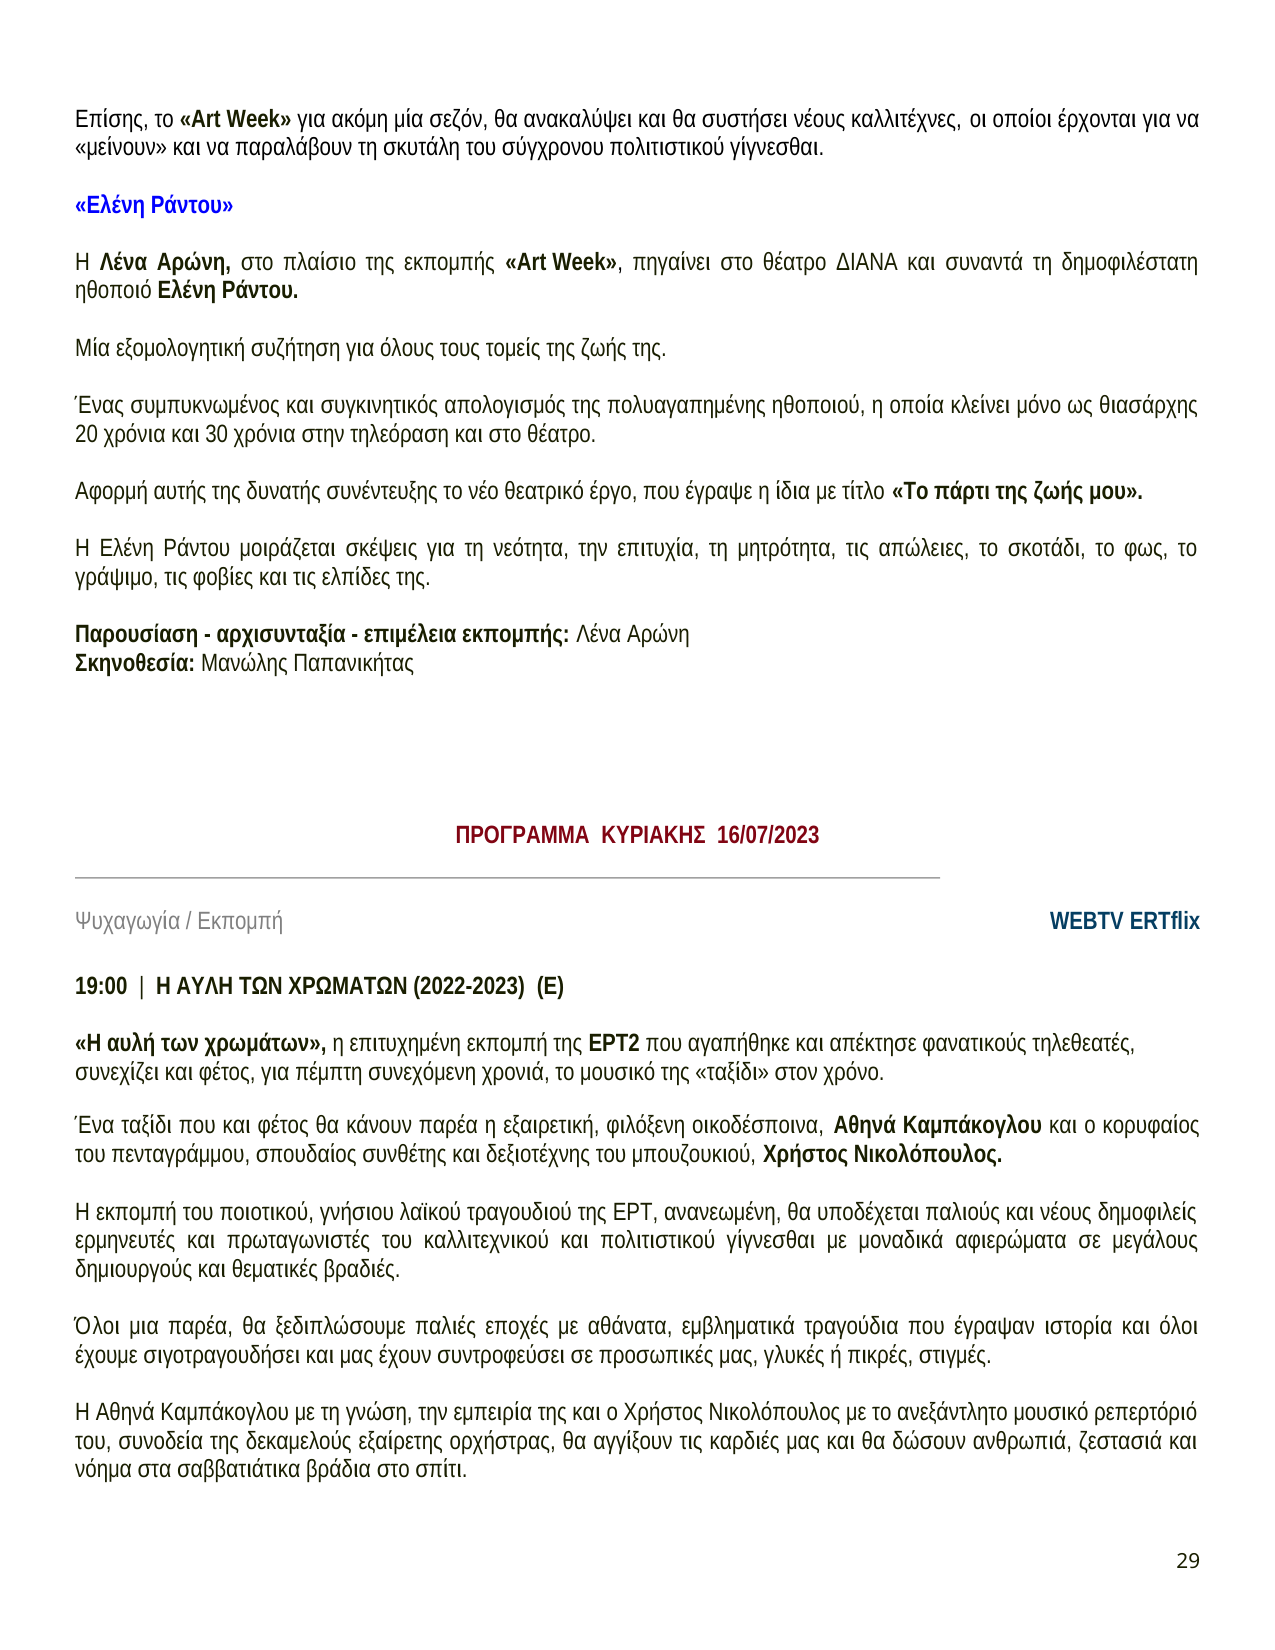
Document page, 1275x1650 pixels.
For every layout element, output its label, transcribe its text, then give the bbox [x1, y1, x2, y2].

text Ένας συμπυκνωμένος και συγκινητικός απολογισμός της πολυαγαπημένης ηθοποιού, η οποία κλείνει μόνο ως θιασάρχης 20 χρόνια και 30 χρόνια στην τηλεόραση και στο θέατρο. [75, 390, 1200, 447]
text Όλοι μια παρέα, θα ξεδιπλώσουμε παλιές εποχές με αθάνατα, εμβληματικά τραγούδια που έγραψαν ιστορία και όλοι έχουμε σιγοτραγουδήσει και μας έχουν συντροφεύσει σε προσωπικές μας, γλυκές ή πικρές, στιγμές. [75, 1311, 1200, 1368]
table_header WEBTV ERTflix [638, 906, 1200, 934]
text Επίσης, το «Αrt Week» για ακόμη μία σεζόν, θα ανακαλύψει και θα συστήσει νέους καλλιτέχνες, οι οποίοι έρχονται για να «μείνουν» και να παραλάβουν τη σκυτάλη του σύγχρονου πολιτιστικού γίγνεσθαι. [75, 104, 1200, 161]
text Παρουσίαση - αρχισυνταξία - επιμέλεια εκπομπής: Λένα Αρώνη [75, 591, 1200, 648]
text Ένα ταξίδι που και φέτος θα κάνουν παρέα η εξαιρετική, φιλόξενη οικοδέσποινα, Αθηνά Καμπάκογλου και ο κορυφαίος του πενταγράμμου, σπουδαίος συνθέτης και δεξιοτέχνης του μπουζουκιού, Χρήστος Νικολόπουλος. [75, 1111, 1200, 1168]
table_header Ψυχαγωγία / Εκπομπή [75, 906, 637, 934]
text Σκηνοθεσία: Μανώλης Παπανικήτας [75, 648, 1200, 677]
text Η Αθηνά Καμπάκογλου με τη γνώση, την εμπειρία της και ο Χρήστος Νικολόπουλος με το ανεξάντλητο μουσικό ρεπερτόριό του, συνοδεία της δεκαμελούς εξαίρετης ορχήστρας, θα αγγίξουν τις καρδιές μας και θα δώσουν ανθρωπιά, ζεστασιά και νόημα στα σαββατιάτικα βράδια στο σπίτι. [75, 1397, 1200, 1483]
text «Ελένη Ράντου» [75, 189, 1200, 218]
text Η Ελένη Ράντου μοιράζεται σκέψεις για τη νεότητα, την επιτυχία, τη μητρότητα, τις απώλειες, το σκοτάδι, το φως, το γράψιμο, τις φοβίες και τις ελπίδες της. [75, 533, 1200, 591]
text Αφορμή αυτής της δυνατής συνέντευξης το νέο θεατρικό έργο, που έγραψε η ίδια με τίτλο «Το πάρτι της ζωής μου». [75, 476, 1200, 505]
text 19:00 | Η ΑΥΛΗ ΤΩΝ ΧΡΩΜΑΤΩΝ (2022-2023) (E) «Η αυλή των χρωμάτων», η επιτυχημένη εκπομπή της ΕΡΤ2 που αγαπήθηκε και απέκτησε φανατικούς τηλεθεατές, συνεχίζει και φέτος, για πέμπτη συνεχόμενη χρονιά, το μουσικό της «ταξίδι» στον χρόνο. [75, 934, 1200, 1086]
text Η Λένα Αρώνη, στο πλαίσιο της εκπομπής «Αrt Week», πηγαίνει στο θέατρο ΔΙΑΝΑ και συναντά τη δημοφιλέστατη ηθοποιό Ελένη Ράντου. [75, 247, 1200, 304]
text Η εκπομπή του ποιοτικού, γνήσιου λαϊκού τραγουδιού της ΕΡΤ, ανανεωμένη, θα υποδέχεται παλιούς και νέους δημοφιλείς ερμηνευτές και πρωταγωνιστές του καλλιτεχνικού και πολιτιστικού γίγνεσθαι με μοναδικά αφιερώματα σε μεγάλους δημιουργούς και θεματικές βραδιές. [75, 1196, 1200, 1282]
text Μία εξομολογητική συζήτηση για όλους τους τομείς της ζωής της. [75, 333, 1200, 361]
text ΠΡΟΓΡΑΜΜΑ ΚΥΡΙΑΚΗΣ 16/07/2023 [75, 820, 1200, 848]
